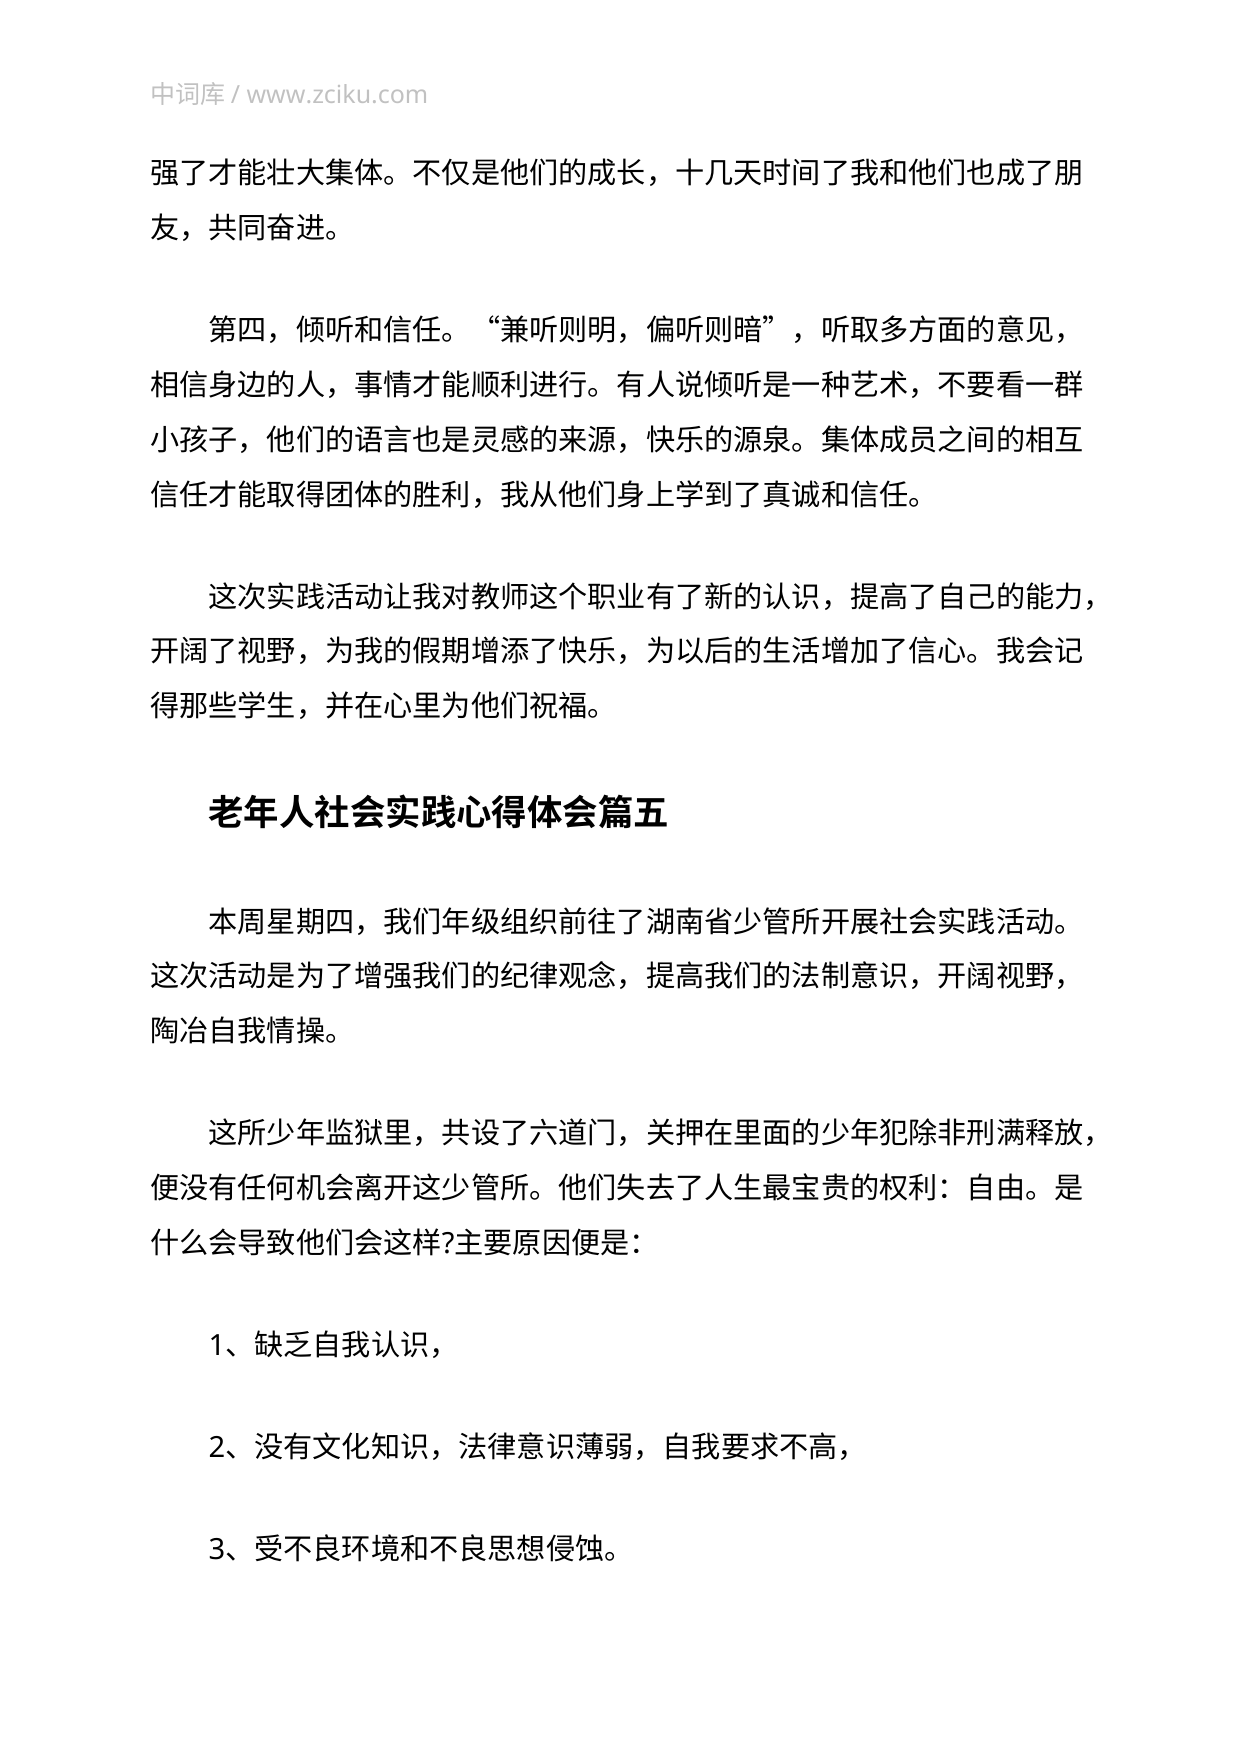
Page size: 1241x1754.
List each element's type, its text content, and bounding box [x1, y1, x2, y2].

text 1、缺乏自我认识， [150, 1321, 1090, 1364]
text 老年人社会实践心得体会篇五 [150, 785, 1090, 836]
text 3、受不良环境和不良思想侵蚀。 [150, 1525, 1090, 1568]
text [150, 150, 1090, 247]
text 这所少年监狱里，共设了六道门，关押在里面的少年犯除非刑满释放，便没有任何机会离开这少管所。他们失去了人生最宝贵的权利：自由。是什么会导致他们会这样?主要原因便是： [150, 1110, 1090, 1262]
text 这次实践活动让我对教师这个职业有了新的认识，提高了自己的能力，开阔了视野，为我的假期增添了快乐，为以后的生活增加了信心。我会记得那些学生，并在心里为他们祝福。 [150, 573, 1090, 725]
text 第四，倾听和信任。“兼听则明，偏听则暗”，听取多方面的意见，相信身边的人，事情才能顺利进行。有人说倾听是一种艺术，不要看一群小孩子，他们的语言也是灵感的来源，快乐的源泉。集体成员之间的相互信任才能取得团体的胜利，我从他们身上学到了真诚和信任。 [150, 307, 1090, 514]
text 本周星期四，我们年级组织前往了湖南省少管所开展社会实践活动。这次活动是为了增强我们的纪律观念，提高我们的法制意识，开阔视野，陶冶自我情操。 [150, 898, 1090, 1050]
text 2、没有文化知识，法律意识薄弱，自我要求不高， [150, 1423, 1090, 1466]
